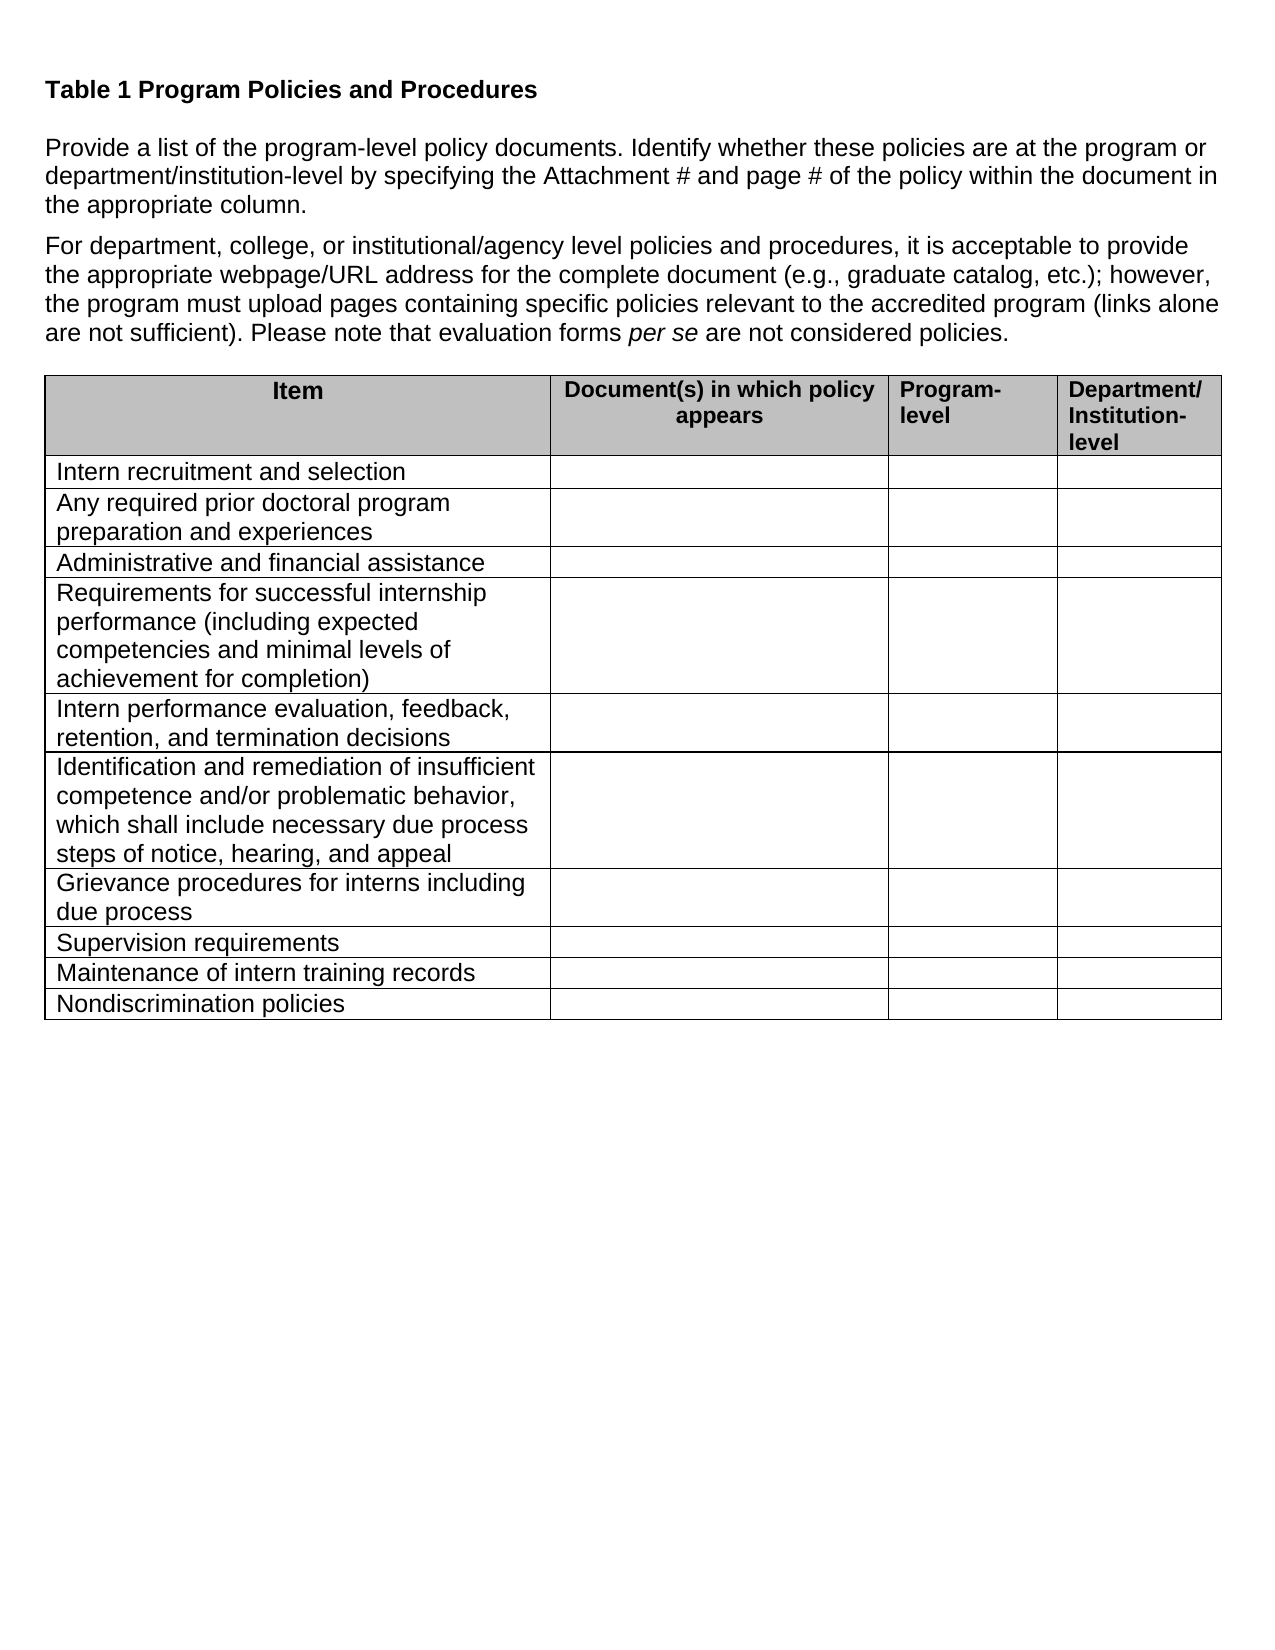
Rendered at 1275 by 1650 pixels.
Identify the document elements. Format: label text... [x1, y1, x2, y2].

table_cell [889, 694, 1057, 751]
table_cell [1058, 694, 1221, 751]
table_cell [1058, 989, 1221, 1018]
table_cell Supervision requirements [46, 927, 550, 957]
table_cell Identification and remediation of insufficient competence and/or problematic behavior, which shall include necessary due process steps of notice, hearing, and appeal [46, 753, 550, 867]
table_cell Intern recruitment and selection [46, 456, 550, 487]
table_cell Grievance procedures for interns including due process [46, 869, 550, 926]
table_cell [889, 958, 1057, 988]
table_cell Any required prior doctoral program preparation and experiences [46, 489, 550, 546]
table_cell [889, 869, 1057, 926]
table_cell [1058, 869, 1221, 926]
table_cell Nondiscrimination policies [46, 989, 550, 1018]
table_cell [1058, 456, 1221, 487]
table_cell Administrative and financial assistance [46, 547, 550, 577]
table_cell [551, 547, 888, 577]
text Table 1 Program Policies and Procedures [45, 75, 1230, 104]
table_cell Maintenance of intern training records [46, 958, 550, 988]
table_cell [1058, 958, 1221, 988]
table_cell [1058, 927, 1221, 957]
table_cell [1058, 753, 1221, 867]
table_header Item [46, 376, 550, 455]
table_cell [551, 456, 888, 487]
table_cell [551, 958, 888, 988]
table_cell Requirements for successful internship performance (including expected competencies and minimal levels of achievement for completion) [46, 578, 550, 693]
table_cell [551, 869, 888, 926]
table_cell [889, 578, 1057, 693]
table_cell [889, 989, 1057, 1018]
table_cell [889, 927, 1057, 957]
table_cell [551, 927, 888, 957]
table_cell [889, 456, 1057, 487]
table_cell [889, 547, 1057, 577]
list Provide a list of the program-level policy documents. Identify whether these policies are at the program or department/institution-level by specifying the Attachment # and page # of the policy within the document in the appropriate column. [45, 132, 1230, 219]
table_header Department/ Institution-level [1058, 376, 1221, 455]
text For department, college, or institutional/agency level policies and procedures, it is acceptable to provide the appropriate webpage/URL address for the complete document (e.g., graduate catalog, etc.); however, the program must upload pages containing specific policies relevant to the accredited program (links alone are not sufficient). Please note that evaluation forms per se are not considered policies. [45, 231, 1230, 346]
table_cell [551, 578, 888, 693]
table_header Program-level [889, 376, 1057, 455]
table_cell [889, 753, 1057, 867]
table_cell [551, 489, 888, 546]
table_cell [1058, 489, 1221, 546]
table_cell [1058, 547, 1221, 577]
table_cell [551, 694, 888, 751]
table_cell [889, 489, 1057, 546]
table_header Document(s) in which policy appears [551, 376, 888, 455]
table_cell [551, 989, 888, 1018]
table_cell [1058, 578, 1221, 693]
table_cell Intern performance evaluation, feedback, retention, and termination decisions [46, 694, 550, 751]
table_cell [551, 753, 888, 867]
